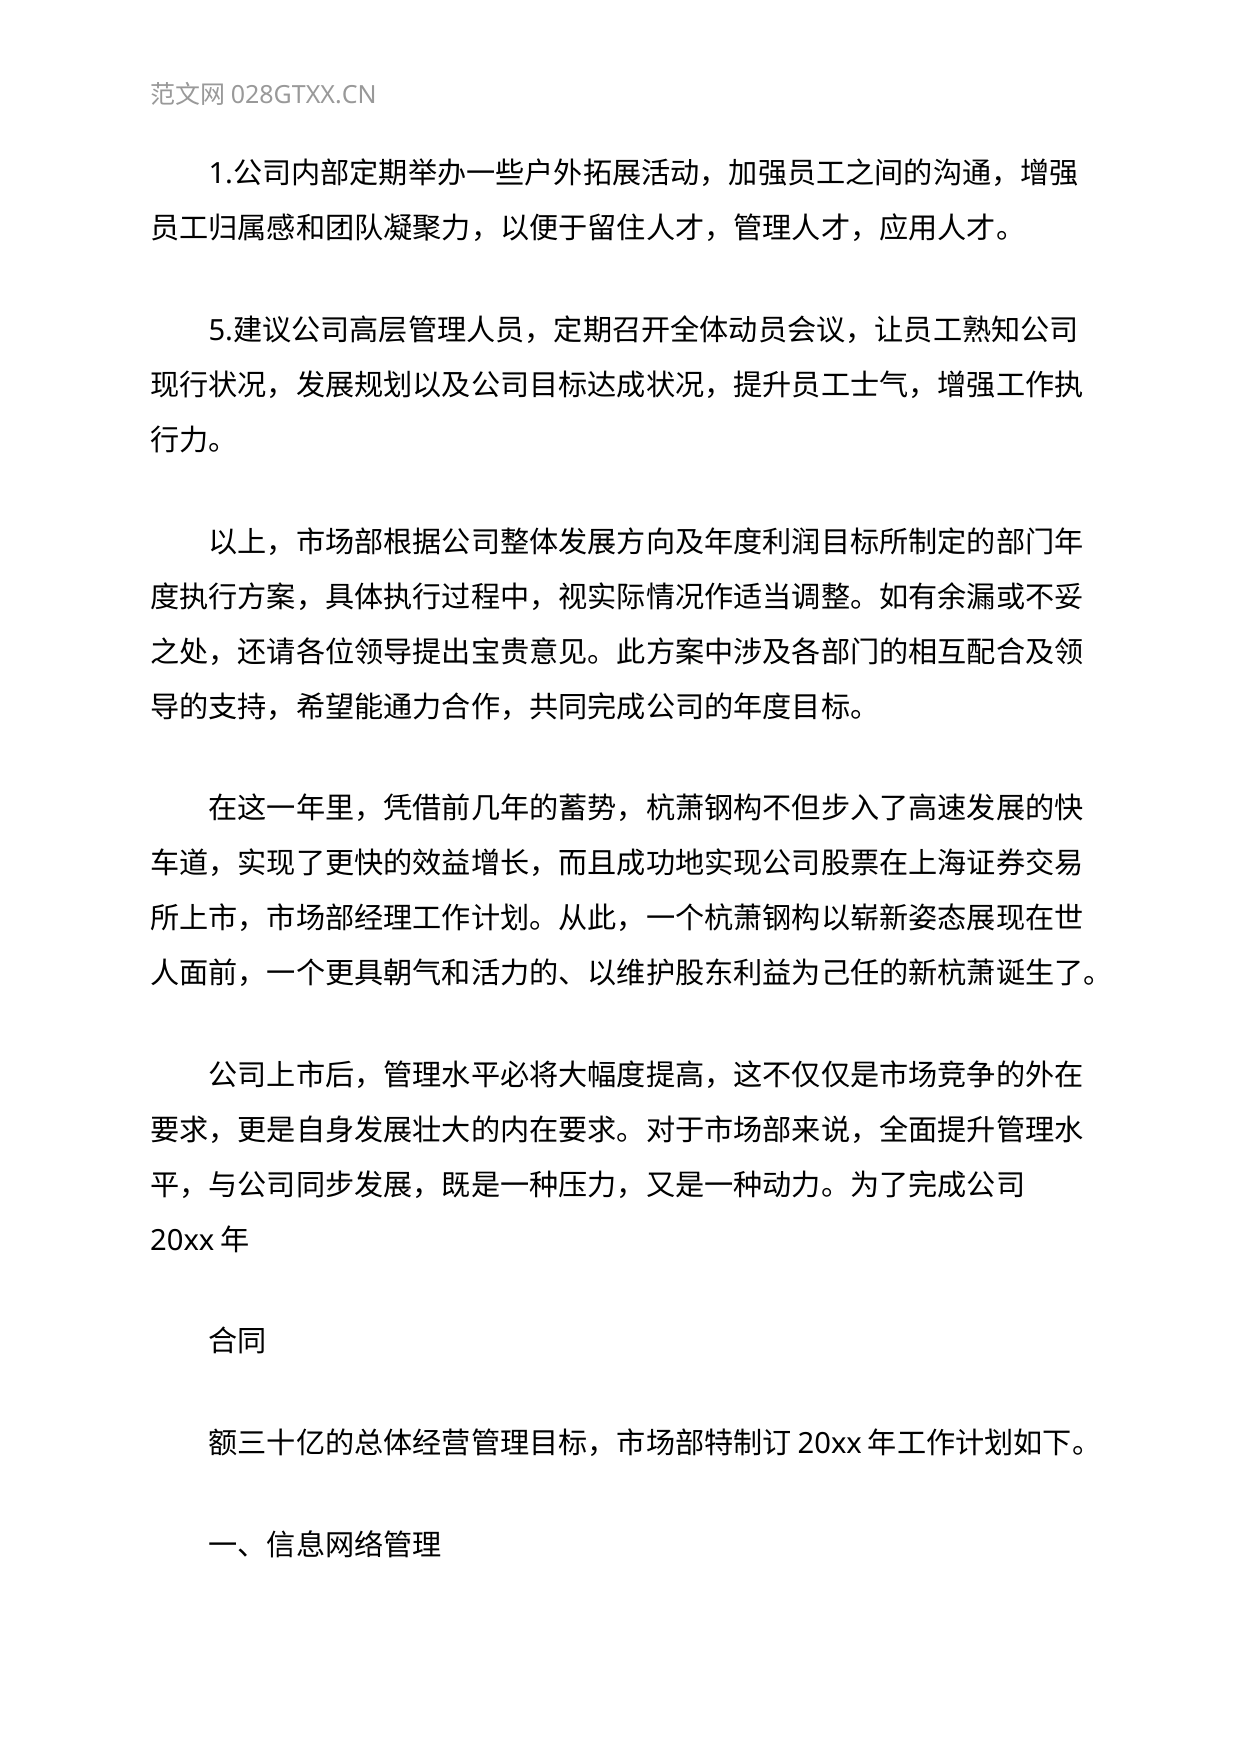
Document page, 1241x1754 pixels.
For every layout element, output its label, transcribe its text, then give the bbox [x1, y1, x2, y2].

text 合同 [150, 1318, 1090, 1360]
text 以上，市场部根据公司整体发展方向及年度利润目标所制定的部门年度执行方案，具体执行过程中，视实际情况作适当调整。如有余漏或不妥之处，还请各位领导提出宝贵意见。此方案中涉及各部门的相互配合及领导的支持，希望能通力合作，共同完成公司的年度目标。 [150, 518, 1090, 725]
text 1.公司内部定期举办一些户外拓展活动，加强员工之间的沟通，增强员工归属感和团队凝聚力，以便于留住人才，管理人才，应用人才。 [150, 150, 1090, 247]
text 额三十亿的总体经营管理目标，市场部特制订20xx年工作计划如下。 [150, 1420, 1090, 1462]
text 5.建议公司高层管理人员，定期召开全体动员会议，让员工熟知公司现行状况，发展规划以及公司目标达成状况，提升员工士气，增强工作执行力。 [150, 307, 1090, 459]
text 一、信息网络管理 [150, 1522, 1090, 1564]
text 在这一年里，凭借前几年的蓄势，杭萧钢构不但步入了高速发展的快车道，实现了更快的效益增长，而且成功地实现公司股票在上海证券交易所上市，市场部经理工作计划。从此，一个杭萧钢构以崭新姿态展现在世人面前，一个更具朝气和活力的、以维护股东利益为己任的新杭萧诞生了。 [150, 785, 1090, 992]
text 公司上市后，管理水平必将大幅度提高，这不仅仅是市场竞争的外在要求，更是自身发展壮大的内在要求。对于市场部来说，全面提升管理水平，与公司同步发展，既是一种压力，又是一种动力。为了完成公司20xx年 [150, 1051, 1090, 1258]
